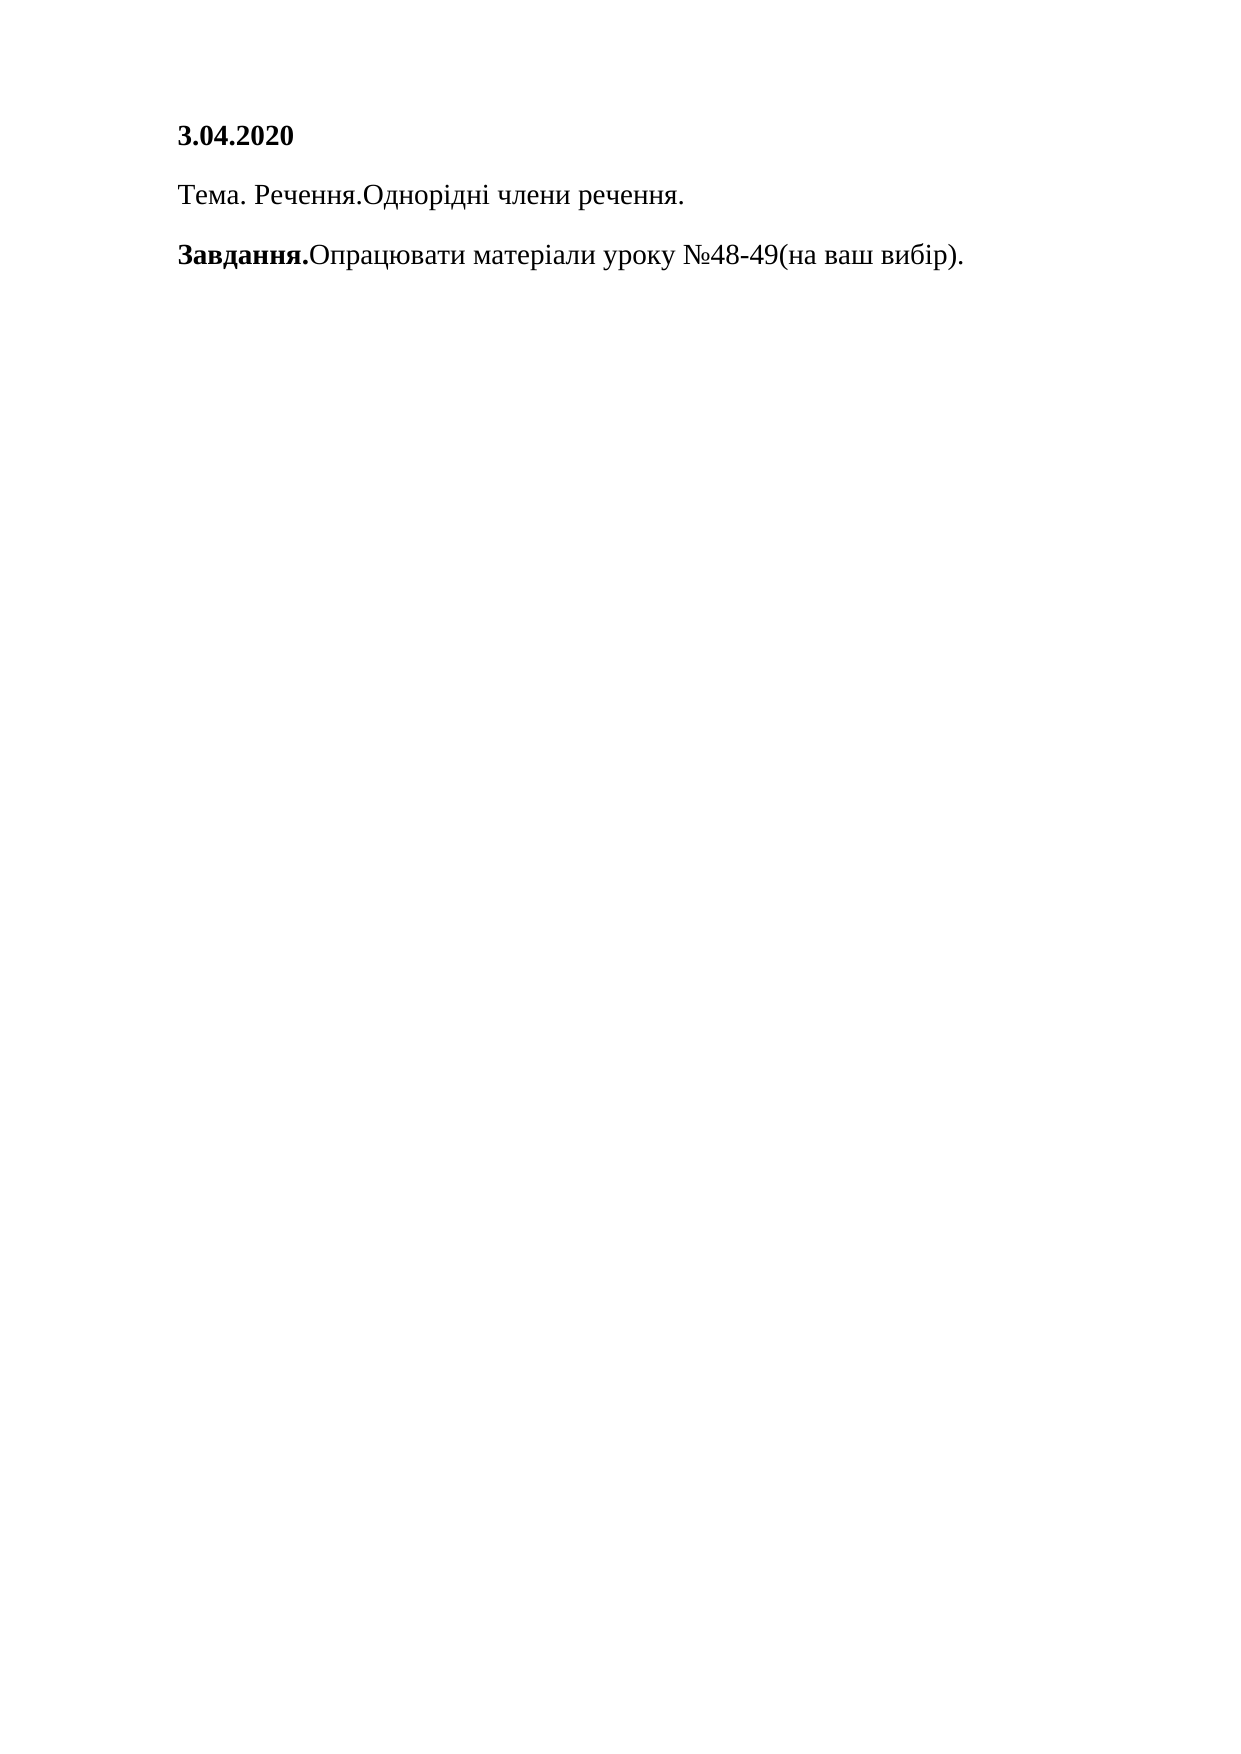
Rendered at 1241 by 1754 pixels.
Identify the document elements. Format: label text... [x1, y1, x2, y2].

text Тема. Речення.Однорідні члени речення. [177, 177, 1152, 211]
text 3.04.2020 [177, 118, 1152, 152]
text Завдання.Опрацювати матеріали уроку №48-49(на ваш вибір). [177, 237, 1152, 270]
